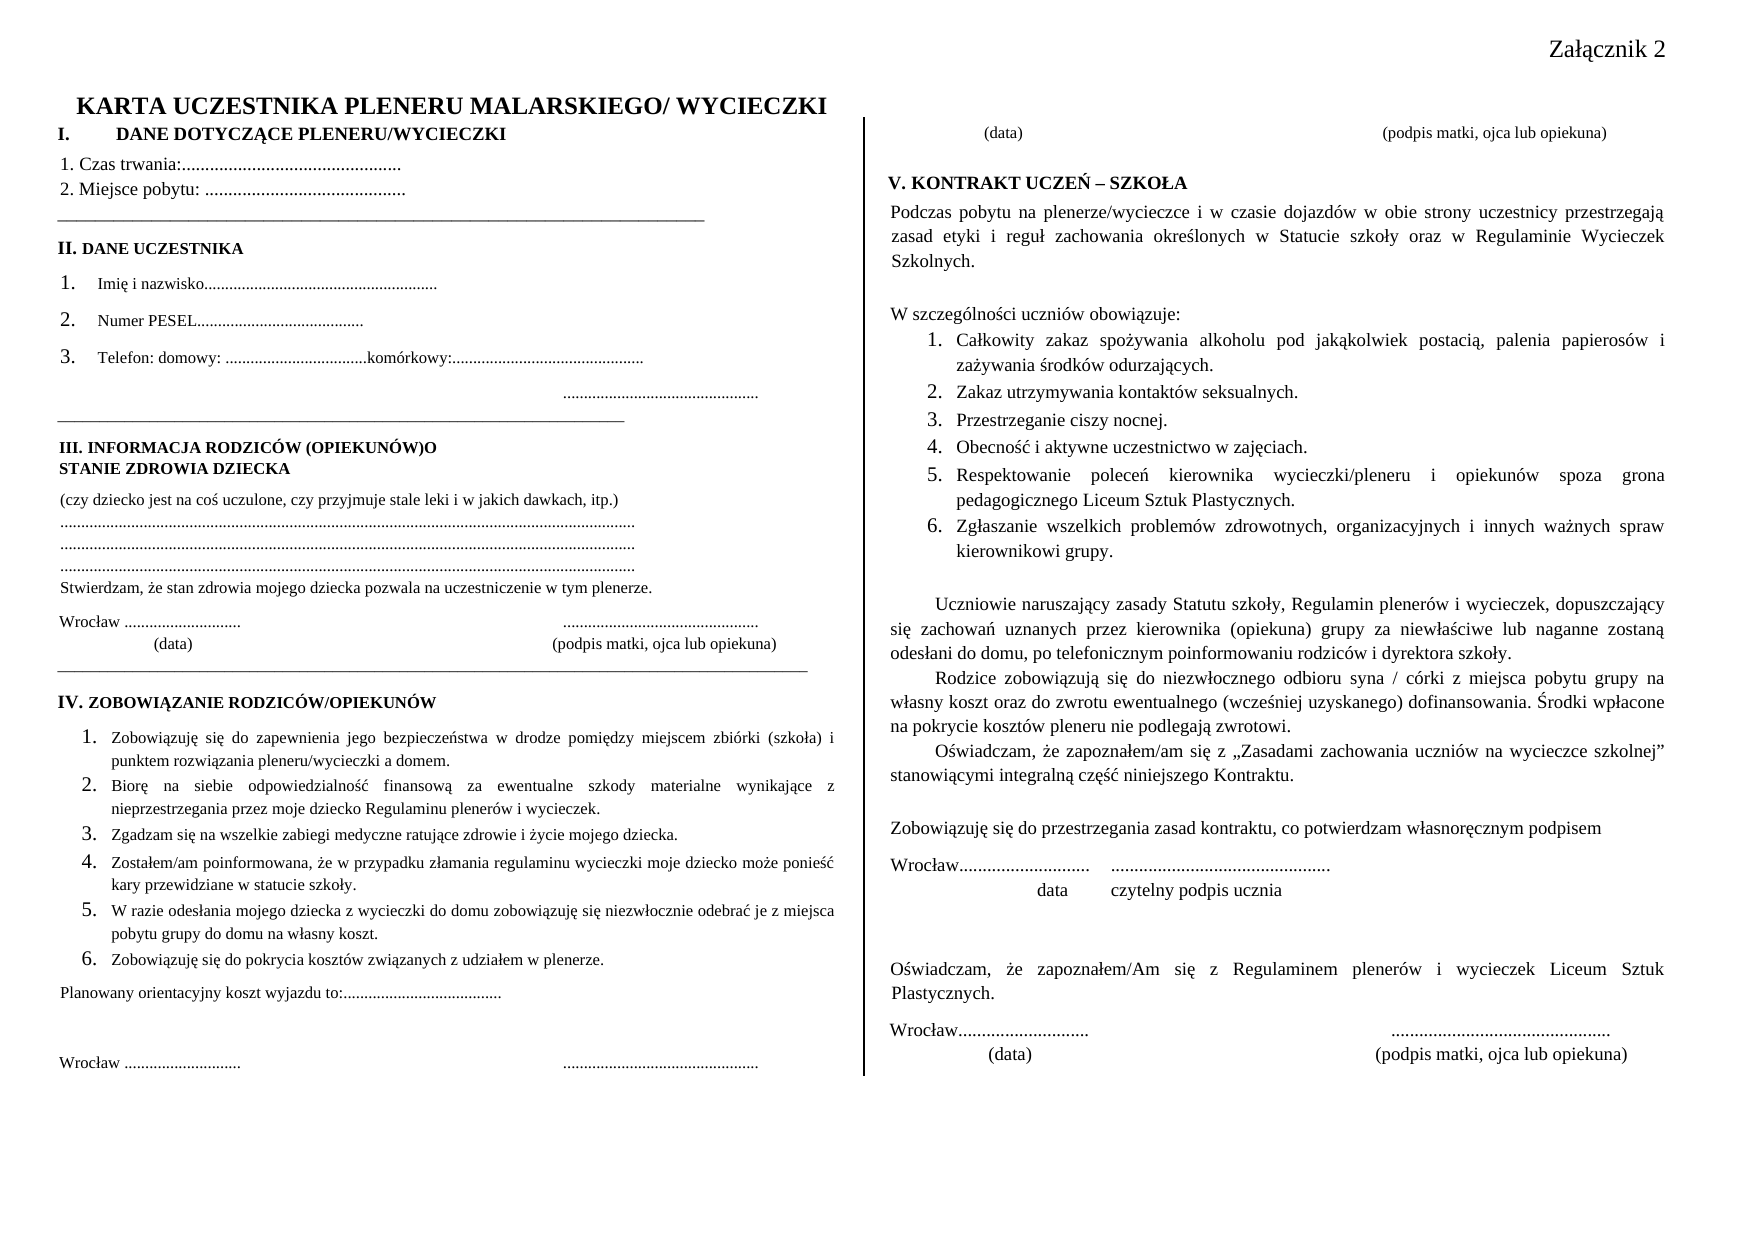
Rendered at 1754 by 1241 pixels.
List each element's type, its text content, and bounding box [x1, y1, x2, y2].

text W szczególności uczniów obowiązuje: [890, 302, 1666, 324]
text Załącznik 2 [59, 34, 1666, 63]
text 2. Miejsce pobytu: ........................................... [60, 177, 482, 199]
list Przestrzeganie ciszy nocnej. [927, 406, 1666, 431]
subtitle V. KONTRAKT UCZEŃ – SZKOŁA [888, 172, 1312, 194]
subtitle II. DANE UCZESTNIKA [57, 237, 482, 259]
text Uczniowie naruszający zasady Statutu szkoły, Regulamin plenerów i wycieczek, dopuszczający się zachowań uznanych przez kierownika (opiekuna) grupy za niewłaściwe lub naganne zostaną odesłani do domu, po telefonicznym poinformowaniu rodziców i dyrektora szkoły. [890, 593, 1666, 663]
list W razie odesłania mojego dziecka z wycieczki do domu zobowiązuję się niezwłocznie odebrać je z miejsca pobytu grupy do domu na własny koszt. [81, 897, 835, 943]
text Oświadczam, że zapoznałem/Am się z Regulaminem plenerów i wycieczek Liceum Sztuk Plastycznych. [890, 958, 1666, 1003]
text Wrocław............................ ............................................... [889, 1018, 1666, 1040]
text _____________________________________________________________________ [57, 202, 835, 224]
list Imię i nazwisko........................................................ [60, 270, 835, 294]
text (czy dziecko jest na coś uczulone, czy przyjmuje stale leki i w jakich dawkach, itp.) [60, 490, 835, 509]
text ............................................... [59, 383, 835, 402]
text data czytelny podpis ucznia [890, 879, 1666, 900]
list Telefon: domowy: ..................................komórkowy:.............................................. [60, 344, 835, 368]
subtitle I. DANE DOTYCZĄCE PLENERU/WYCIECZKI [57, 122, 482, 144]
list Całkowity zakaz spożywania alkoholu pod jakąkolwiek postacią, palenia papierosów i zażywania środków odurzających. [927, 327, 1666, 376]
list Zostałem/am poinformowana, że w przypadku złamania regulaminu wycieczki moje dziecko może ponieść kary przewidziane w statucie szkoły. [81, 849, 835, 894]
text Planowany orientacyjny koszt wyjazdu to:...................................... [60, 982, 835, 1002]
text Oświadczam, że zapoznałem/am się z „Zasadami zachowania uczniów na wycieczce szkolnej” stanowiącymi integralną część niniejszego Kontraktu. [890, 740, 1666, 786]
text .......................................................................................................................................... [60, 534, 835, 553]
text (data) (podpis matki, ojca lub opiekuna) [57, 634, 835, 653]
list Biorę na siebie odpowiedzialność finansową za ewentualne szkody materialne wynikające z nieprzestrzegania przez moje dziecko Regulaminu plenerów i wycieczek. [81, 772, 835, 818]
list Zgłaszanie wszelkich problemów zdrowotnych, organizacyjnych i innych ważnych spraw kierownikowi grupy. [927, 513, 1666, 562]
text ____________________________________________________________________ [57, 405, 835, 424]
list Zobowiązuję się do zapewnienia jego bezpieczeństwa w drodze pomiędzy miejscem zbiórki (szkoła) i punktem rozwiązania pleneru/wycieczki a domem. [81, 724, 835, 769]
text Wrocław ............................ ............................................... [59, 612, 835, 631]
list Zakaz utrzymywania kontaktów seksualnych. [927, 379, 1666, 403]
list Zobowiązuję się do pokrycia kosztów związanych z udziałem w plenerze. [81, 946, 835, 970]
subtitle IV. ZOBOWIĄZANIE RODZICÓW/OPIEKUNÓW [57, 691, 482, 712]
text (data) (podpis matki, ojca lub opiekuna) [888, 122, 1666, 142]
list Numer PESEL........................................ [60, 307, 835, 331]
text (data) (podpis matki, ojca lub opiekuna) [888, 1043, 1666, 1065]
text KARTA UCZESTNIKA PLENERU MALARSKIEGO/ WYCIECZKI [59, 91, 1666, 120]
text Podczas pobytu na plenerze/wycieczce i w czasie dojazdów w obie strony uczestnicy przestrzegają zasad etyki i reguł zachowania określonych w Statucie szkoły oraz w Regulaminie Wycieczek Szkolnych. [890, 201, 1666, 271]
text Wrocław ............................ ............................................... [59, 1053, 835, 1072]
subtitle III. INFORMACJA RODZICÓW (OPIEKUNÓW)O STANIE ZDROWIA DZIECKA [59, 438, 482, 478]
text 1. Czas trwania:............................................... [60, 152, 482, 174]
text Wrocław............................ ............................................... [890, 854, 1666, 876]
list Respektowanie poleceń kierownika wycieczki/pleneru i opiekunów spoza grona pedagogicznego Liceum Sztuk Plastycznych. [927, 462, 1666, 510]
text Stwierdzam, że stan zdrowia mojego dziecka pozwala na uczestniczenie w tym plenerze. [60, 578, 835, 597]
text .......................................................................................................................................... [60, 512, 835, 531]
text Zobowiązuję się do przestrzegania zasad kontraktu, co potwierdzam własnoręcznym podpisem [890, 817, 1666, 839]
text Rodzice zobowiązują się do niezwłocznego odbioru syna / córki z miejsca pobytu grupy na własny koszt oraz do zwrotu ewentualnego (wcześniej uzyskanego) dofinansowania. Środki wpłacone na pokrycie kosztów pleneru nie podlegają zwrotowi. [890, 667, 1666, 737]
list Zgadzam się na wszelkie zabiegi medyczne ratujące zdrowie i życie mojego dziecka. [81, 821, 835, 845]
list Obecność i aktywne uczestnictwo w zajęciach. [927, 434, 1666, 458]
text .......................................................................................................................................... [60, 556, 835, 575]
text __________________________________________________________________________________________ [57, 655, 835, 674]
